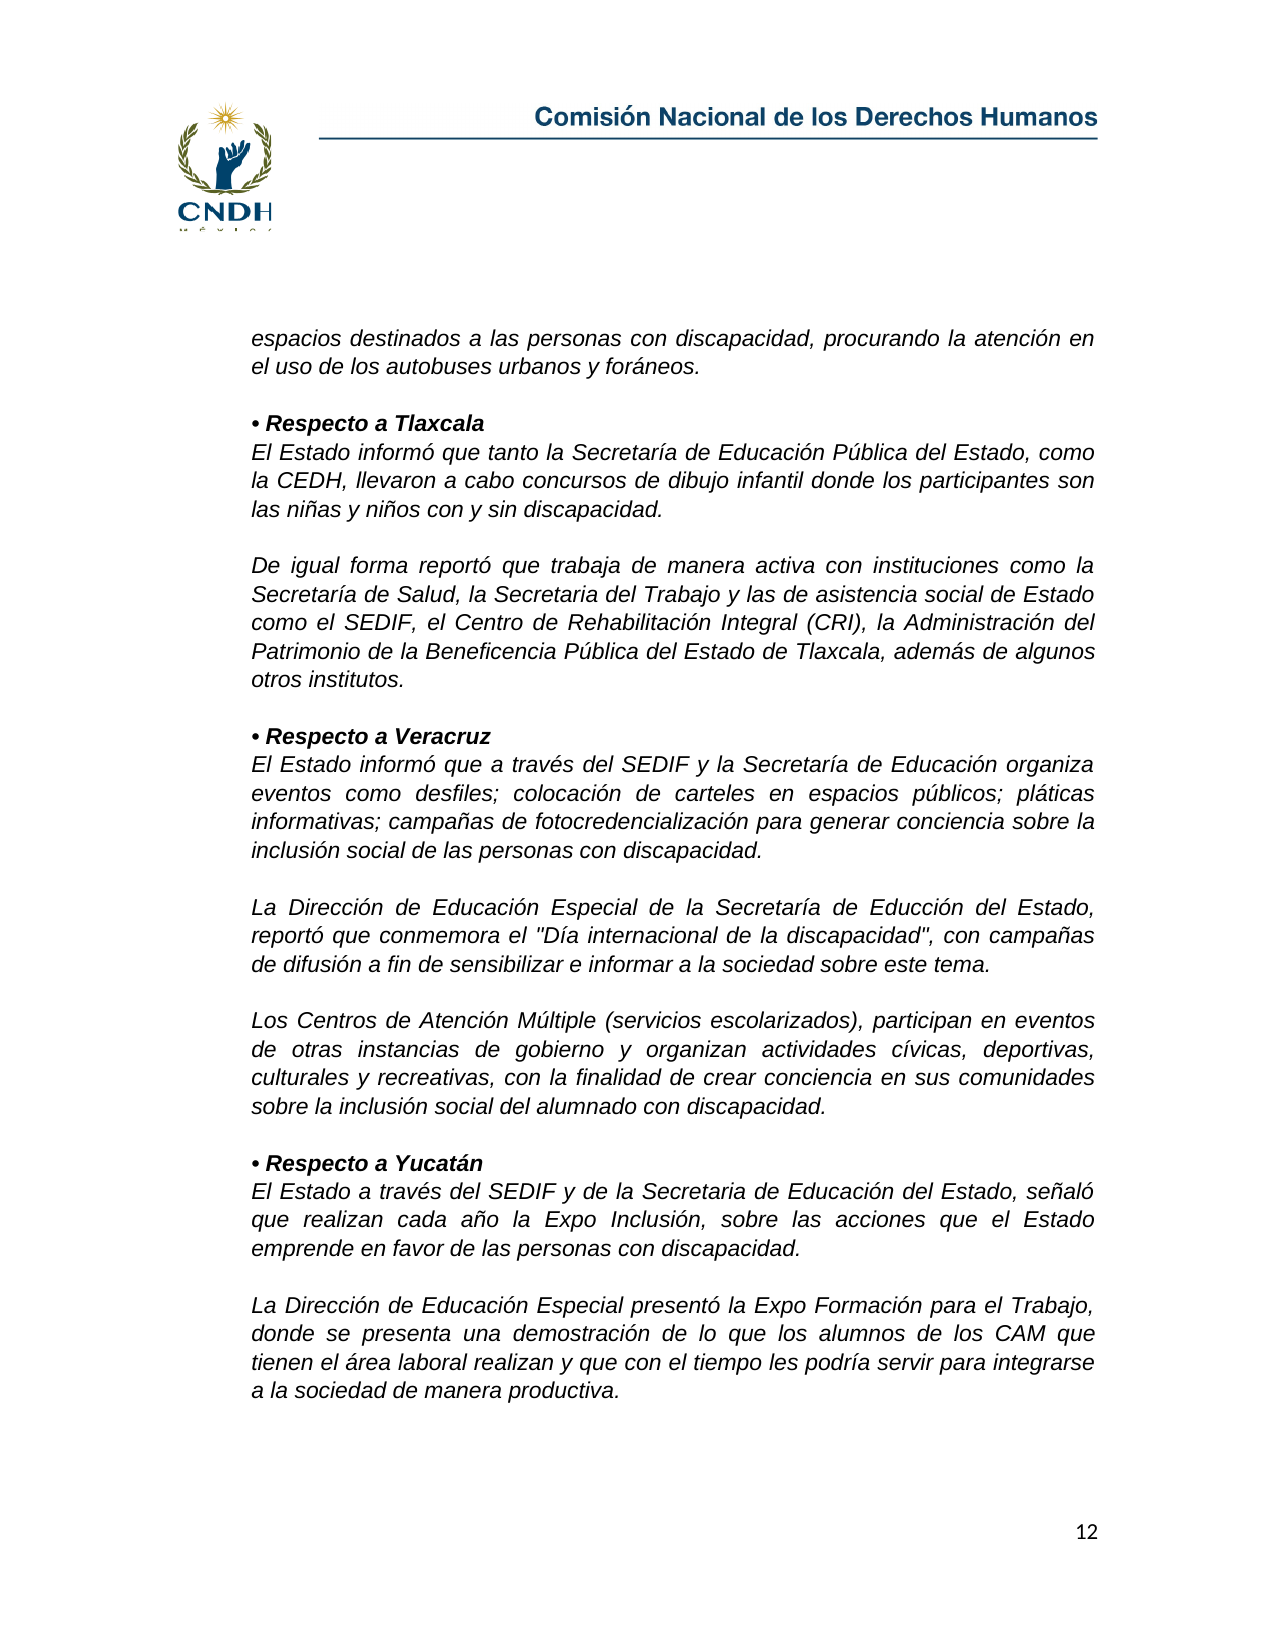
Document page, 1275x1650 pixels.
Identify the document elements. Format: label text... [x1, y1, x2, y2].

text • Respecto a Yucatán [251, 1149, 1098, 1176]
text La Dirección de Educación Especial presentó la Expo Formación para el Trabajo, donde se presenta una demostración de lo que los alumnos de los CAM que tienen el área laboral realizan y que con el tiempo les podría servir para integrarse a la sociedad de manera productiva. [251, 1292, 1098, 1403]
text El Estado informó que a través del SEDIF y la Secretaría de Educación organiza eventos como desfiles; colocación de carteles en espacios públicos; pláticas informativas; campañas de fotocredencialización para generar conciencia sobre la inclusión social de las personas con discapacidad. [251, 751, 1098, 863]
text • Respecto a Veracruz [251, 723, 1098, 749]
picture [318, 103, 1098, 140]
text De igual forma reportó que trabaja de manera activa con instituciones como la Secretaría de Salud, la Secretaria del Trabajo y las de asistencia social de Estado como el SEDIF, el Centro de Rehabilitación Integral (CRI), la Administración del Patrimonio de la Beneficencia Pública del Estado de Tlaxcala, además de algunos otros institutos. [251, 552, 1098, 692]
text Los Centros de Atención Múltiple (servicios escolarizados), participan en eventos de otras instancias de gobierno y organizan actividades cívicas, deportivas, culturales y recreativas, con la finalidad de crear conciencia en sus comunidades sobre la inclusión social del alumnado con discapacidad. [251, 1007, 1098, 1119]
text El Estado informó que tanto la Secretaría de Educación Pública del Estado, como la CEDH, llevaron a cabo concursos de dibujo infantil donde los participantes son las niñas y niños con y sin discapacidad. [251, 439, 1098, 522]
text • Respecto a Tlaxcala [251, 410, 1098, 437]
text La Dirección de Educación Especial de la Secretaría de Educción del Estado, reportó que conmemora el "Día internacional de la discapacidad", con campañas de difusión a fin de sensibilizar e informar a la sociedad sobre este tema. [251, 894, 1098, 977]
text El Estado a través del SEDIF y de la Secretaria de Educación del Estado, señaló que realizan cada año la Expo Inclusión, sobre las acciones que el Estado emprende en favor de las personas con discapacidad. [251, 1178, 1098, 1261]
